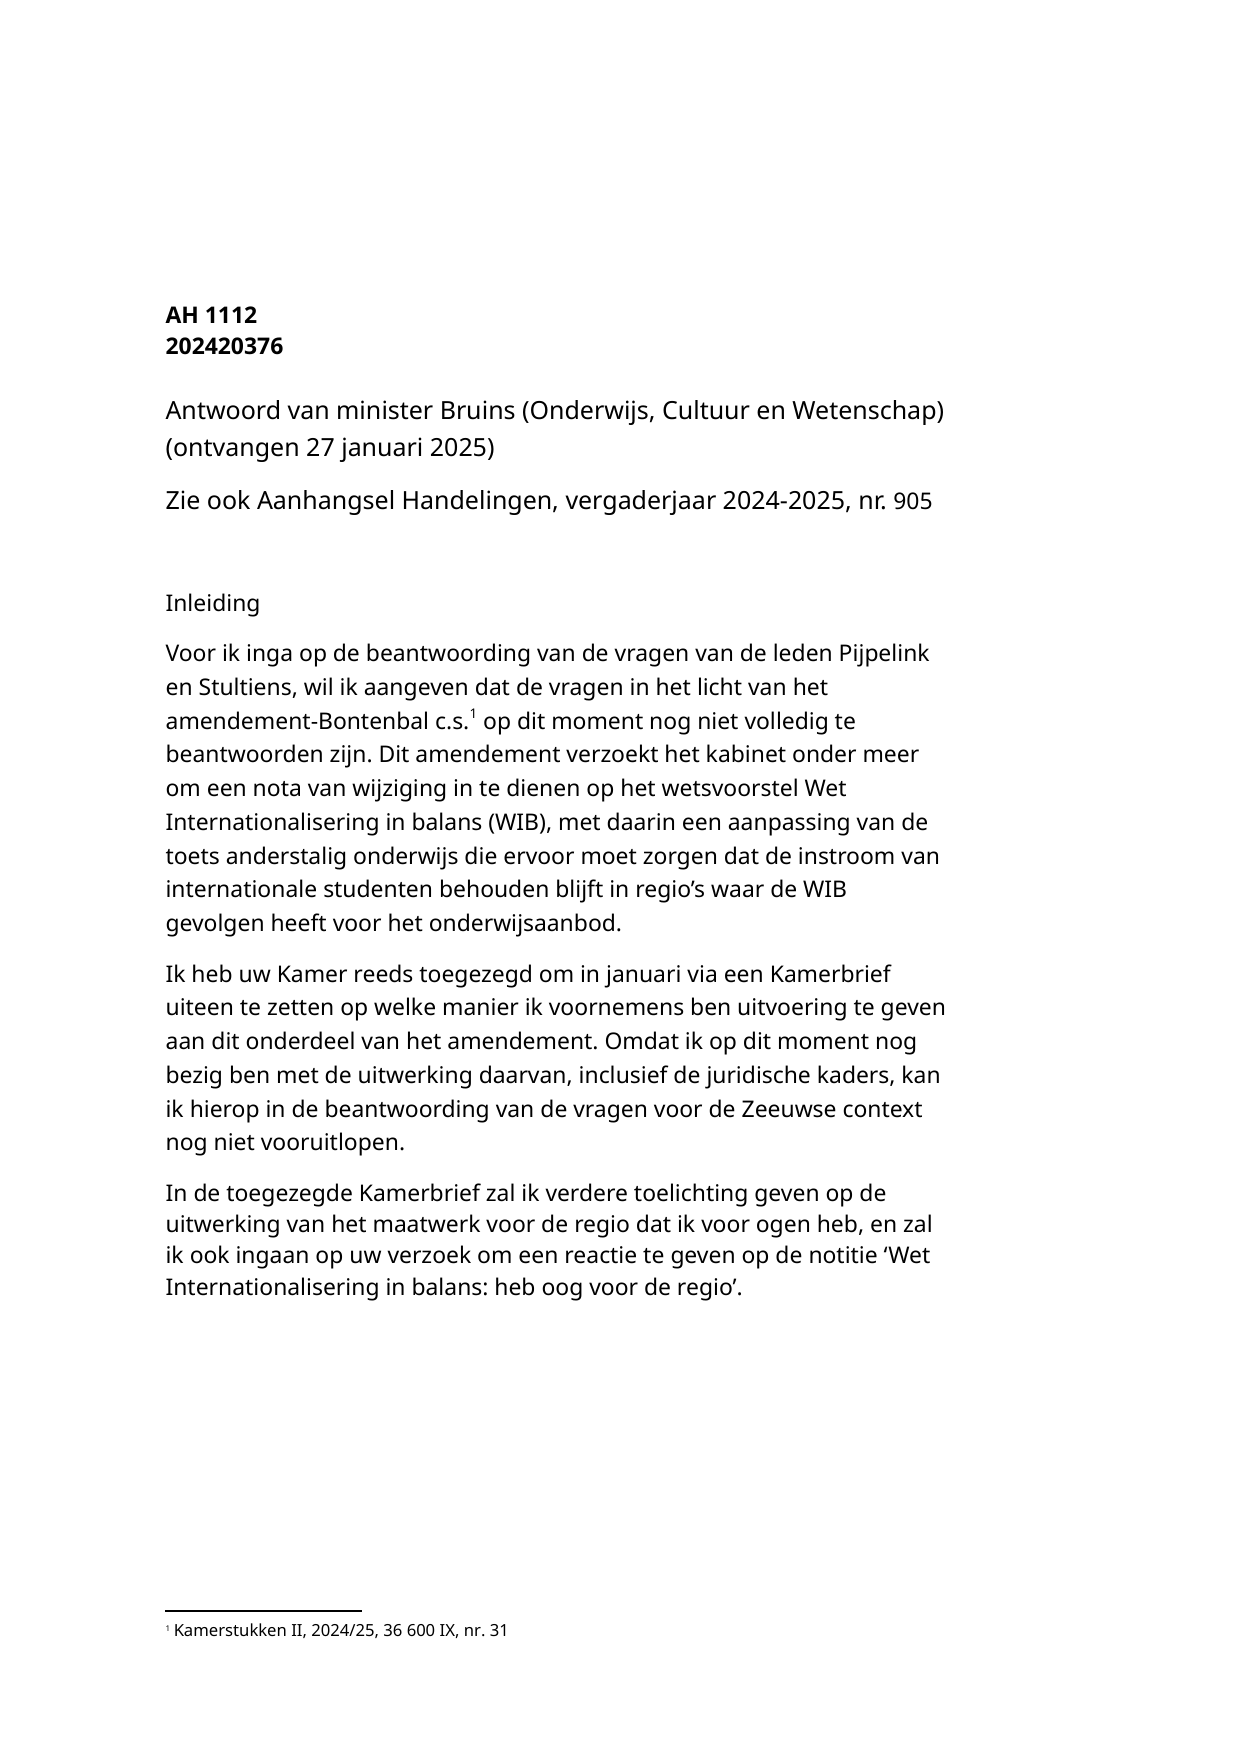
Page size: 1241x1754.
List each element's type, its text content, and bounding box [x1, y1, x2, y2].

text AH 1112 [165, 299, 947, 330]
text In de toegezegde Kamerbrief zal ik verdere toelichting geven op de uitwerking van het maatwerk voor de regio dat ik voor ogen heb, en zal ik ook ingaan op uw verzoek om een reactie te geven op de notitie ‘Wet Internationalisering in balans: heb oog voor de regio’. [165, 1177, 947, 1302]
text Ik heb uw Kamer reeds toegezegd om in januari via een Kamerbrief uiteen te zetten op welke manier ik voornemens ben uitvoering te geven aan dit onderdeel van het amendement. Omdat ik op dit moment nog bezig ben met de uitwerking daarvan, inclusief de juridische kaders, kan ik hierop in de beantwoording van de vragen voor de Zeeuwse context nog niet vooruitlopen. [165, 958, 947, 1158]
text Zie ook Aanhangsel Handelingen, vergaderjaar 2024-2025, nr. 905 [165, 483, 947, 517]
text Voor ik inga op de beantwoording van de vragen van de leden Pijpelink en Stultiens, wil ik aangeven dat de vragen in het licht van het amendement-Bontenbal c.s. op dit moment nog niet volledig te beantwoorden zijn. Dit amendement verzoekt het kabinet onder meer om een nota van wijziging in te dienen op het wetsvoorstel Wet Internationalisering in balans (WIB), met daarin een aanpassing van de toets anderstalig onderwijs die ervoor moet zorgen dat de instroom van internationale studenten behouden blijft in regio’s waar de WIB gevolgen heeft voor het onderwijsaanbod. [165, 637, 947, 938]
text 202420376 [165, 330, 947, 361]
text Antwoord van minister Bruins (Onderwijs, Cultuur en Wetenschap) (ontvangen 27 januari 2025) [165, 393, 947, 463]
text Inleiding [165, 587, 947, 618]
